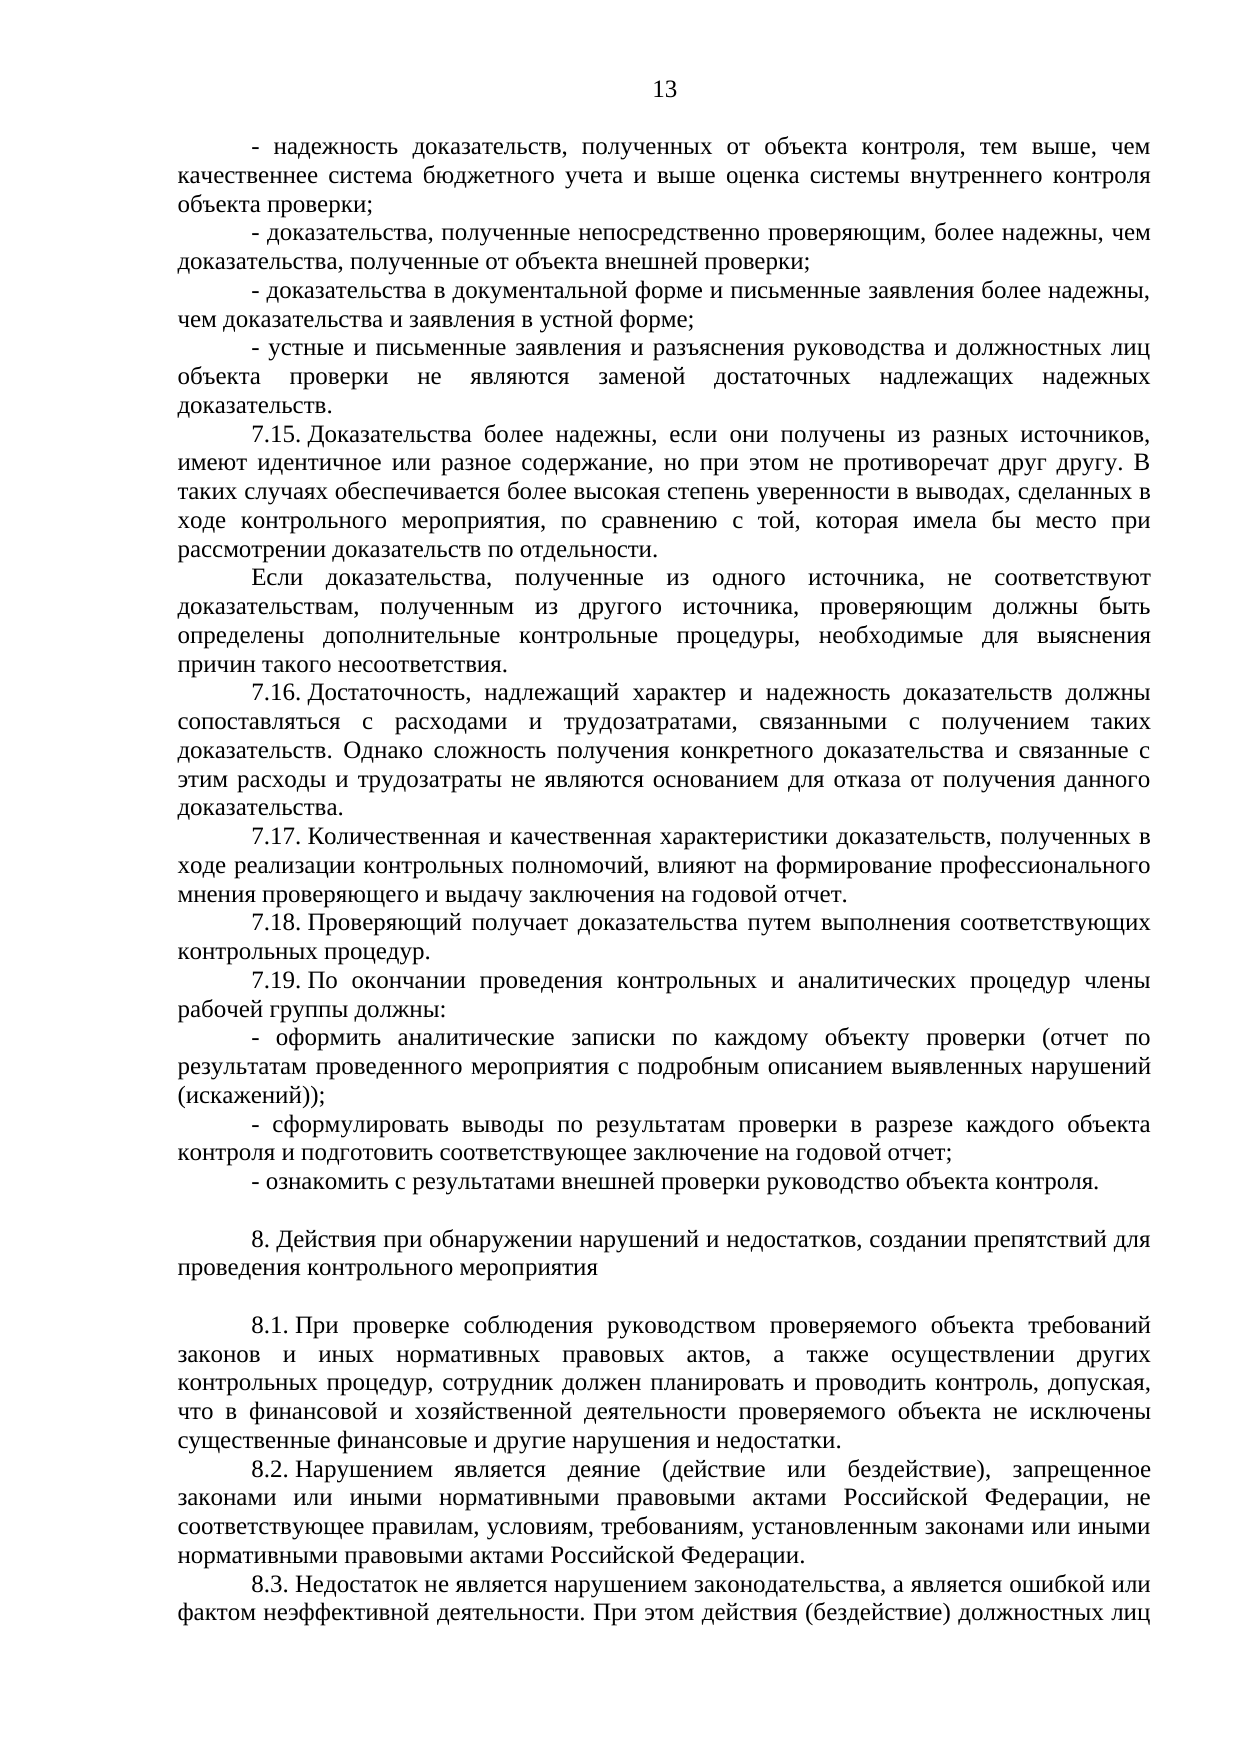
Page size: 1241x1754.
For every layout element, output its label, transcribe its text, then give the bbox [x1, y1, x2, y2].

text 7.15. Доказательства более надежны, если они получены из разных источников, имеют идентичное или разное содержание, но при этом не противоречат друг другу. В таких случаях обеспечивается более высокая степень уверенности в выводах, сделанных в ходе контрольного мероприятия, по сравнению с той, которая имела бы место при рассмотрении доказательств по отдельности. [177, 419, 1152, 562]
text 8. Действия при обнаружении нарушений и недостатков, создании препятствий для проведения контрольного мероприятия [177, 1224, 1152, 1281]
text 8.1. При проверке соблюдения руководством проверяемого объекта требований законов и иных нормативных правовых актов, а также осуществлении других контрольных процедур, сотрудник должен планировать и проводить контроль, допуская, что в финансовой и хозяйственной деятельности проверяемого объекта не исключены существенные финансовые и другие нарушения и недостатки. [177, 1310, 1152, 1454]
text 8.2. Нарушением является деяние (действие или бездействие), запрещенное законами или иными нормативными правовыми актами Российской Федерации, не соответствующее правилам, условиям, требованиям, установленным законами или иными нормативными правовыми актами Российской Федерации. [177, 1454, 1152, 1569]
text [177, 1569, 1152, 1626]
text - надежность доказательств, полученных от объекта контроля, тем выше, чем качественнее система бюджетного учета и выше оценка системы внутреннего контроля объекта проверки; [177, 131, 1152, 217]
text - ознакомить с результатами внешней проверки руководство объекта контроля. [177, 1166, 1152, 1195]
text - сформулировать выводы по результатам проверки в разрезе каждого объекта контроля и подготовить соответствующее заключение на годовой отчет; [177, 1109, 1152, 1166]
text 7.18. Проверяющий получает доказательства путем выполнения соответствующих контрольных процедур. [177, 907, 1152, 965]
text 7.19. По окончании проведения контрольных и аналитических процедур члены рабочей группы должны: [177, 965, 1152, 1022]
text - оформить аналитические записки по каждому объекту проверки (отчет по результатам проведенного мероприятия с подробным описанием выявленных нарушений (искажений)); [177, 1022, 1152, 1109]
text - доказательства, полученные непосредственно проверяющим, более надежны, чем доказательства, полученные от объекта внешней проверки; [177, 217, 1152, 275]
text 7.17. Количественная и качественная характеристики доказательств, полученных в ходе реализации контрольных полномочий, влияют на формирование профессионального мнения проверяющего и выдачу заключения на годовой отчет. [177, 821, 1152, 907]
text 7.16. Достаточность, надлежащий характер и надежность доказательств должны сопоставляться с расходами и трудозатратами, связанными с получением таких доказательств. Однако сложность получения конкретного доказательства и связанные с этим расходы и трудозатраты не являются основанием для отказа от получения данного доказательства. [177, 677, 1152, 821]
text Если доказательства, полученные из одного источника, не соответствуют доказательствам, полученным из другого источника, проверяющим должны быть определены дополнительные контрольные процедуры, необходимые для выяснения причин такого несоответствия. [177, 562, 1152, 677]
text - устные и письменные заявления и разъяснения руководства и должностных лиц объекта проверки не являются заменой достаточных надлежащих надежных доказательств. [177, 332, 1152, 419]
text - доказательства в документальной форме и письменные заявления более надежны, чем доказательства и заявления в устной форме; [177, 275, 1152, 332]
